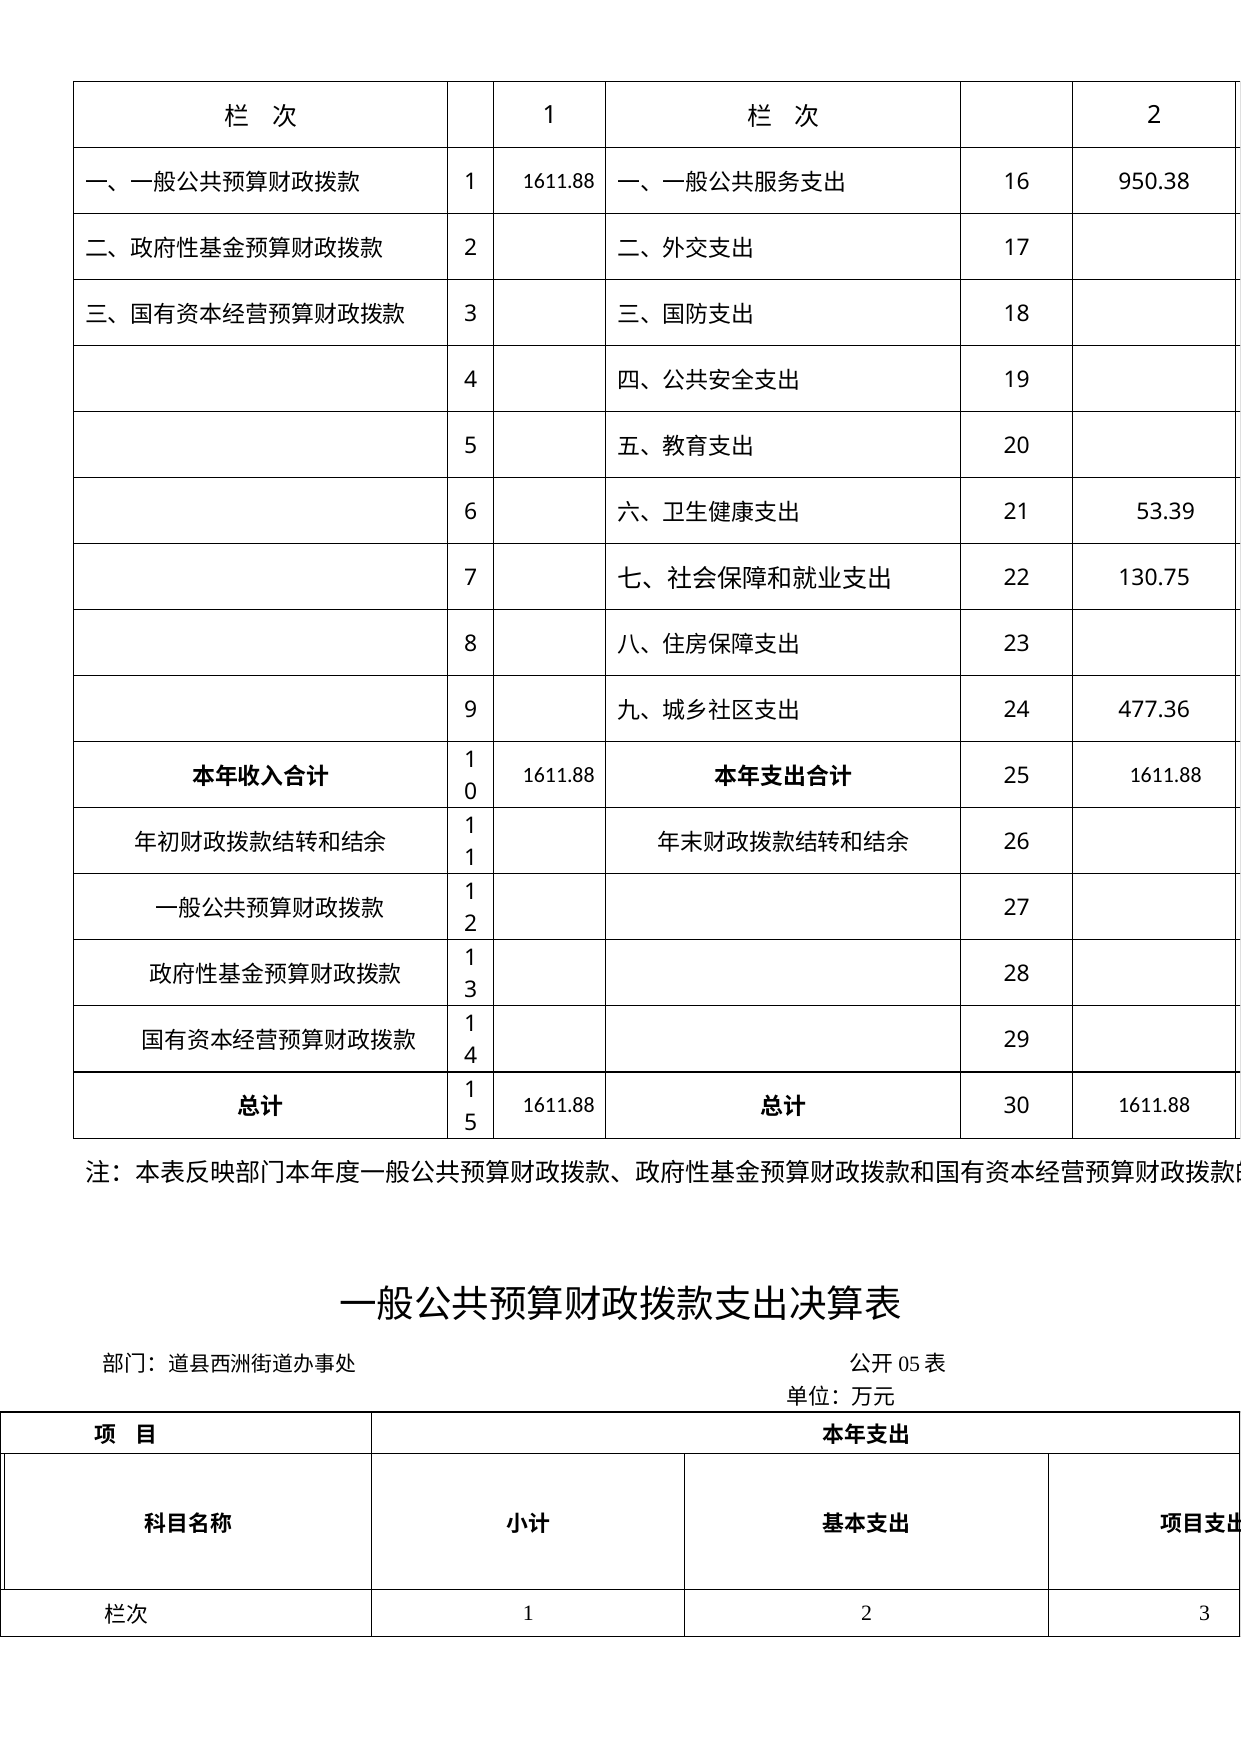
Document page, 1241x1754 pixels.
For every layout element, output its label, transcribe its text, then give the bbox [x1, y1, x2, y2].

table_cell 一般公共预算财政拨款 [74, 874, 447, 939]
table_cell [606, 1006, 960, 1071]
table_cell [1236, 874, 1240, 939]
table_cell [1236, 346, 1240, 411]
table_cell 30 [961, 1073, 1072, 1137]
table_cell [494, 478, 605, 543]
table_cell 八、住房保障支出 [606, 610, 960, 675]
table_cell 28 [961, 940, 1072, 1005]
table_cell 1611.88 [1073, 742, 1235, 807]
table_cell 本年支出合计 [606, 742, 960, 807]
table_cell 14 [448, 1006, 493, 1071]
table_cell [1073, 1006, 1235, 1071]
table_cell 1611.88 [494, 742, 605, 807]
table_cell [1073, 412, 1235, 477]
table_cell 8 [448, 610, 493, 675]
table_cell 15 [448, 1073, 493, 1137]
table_cell [494, 1006, 605, 1071]
table_cell 年初财政拨款结转和结余 [74, 808, 447, 873]
table_cell [494, 280, 605, 345]
text 一般公共预算财政拨款支出决算表 [75, 1268, 1165, 1333]
table_cell 19 [961, 346, 1072, 411]
table_cell [606, 874, 960, 939]
table_cell 477.36 [1073, 676, 1235, 741]
table_cell [1236, 214, 1240, 279]
table_cell [1073, 808, 1235, 873]
table_cell 3 [448, 280, 493, 345]
table_cell 27 [961, 874, 1072, 939]
table_cell 26 [961, 808, 1072, 873]
table_cell 栏 次 [74, 82, 447, 147]
table_cell 政府性基金预算财政拨款 [74, 940, 447, 1005]
table_cell [74, 544, 447, 609]
table_cell 六、卫生健康支出 [606, 478, 960, 543]
table_header 本年支出 [372, 1413, 1239, 1453]
table_cell 24 [961, 676, 1072, 741]
table_cell [1073, 610, 1235, 675]
table_cell 五、教育支出 [606, 412, 960, 477]
table_cell 二、外交支出 [606, 214, 960, 279]
table_cell 基本支出 [685, 1454, 1048, 1589]
table_cell [1236, 412, 1240, 477]
table_cell 4 [448, 346, 493, 411]
table_cell 950.38 [1073, 148, 1235, 213]
table_cell 七、社会保障和就业支出 [606, 544, 960, 609]
table_cell 项目支出 [1049, 1454, 1239, 1589]
table_cell 小计 [372, 1454, 684, 1589]
table_cell 1 [448, 148, 493, 213]
table_cell 17 [961, 214, 1072, 279]
table_cell [961, 82, 1072, 147]
table_cell 20 [961, 412, 1072, 477]
table_cell 12 [448, 874, 493, 939]
table_cell 总计 [74, 1073, 447, 1137]
table_cell [1073, 280, 1235, 345]
table_cell 5 [448, 412, 493, 477]
table_cell 6 [448, 478, 493, 543]
table_cell 3 [1049, 1590, 1239, 1636]
table_cell 130.75 [1073, 544, 1235, 609]
table_cell [494, 544, 605, 609]
table_cell 1611.88 [494, 1073, 605, 1137]
table_cell 53.39 [1073, 478, 1235, 543]
table_cell [1073, 874, 1235, 939]
table_header 项 目 [1, 1413, 371, 1453]
table_cell 三、国有资本经营预算财政拨款 [74, 280, 447, 345]
table_cell [74, 412, 447, 477]
table_cell 栏次 [1, 1590, 371, 1636]
text 单位：万元 [75, 1378, 1165, 1411]
table_cell 1 [372, 1590, 684, 1636]
table_cell [494, 940, 605, 1005]
table_cell 2 [1073, 82, 1235, 147]
table_cell 年末财政拨款结转和结余 [606, 808, 960, 873]
table_cell 九、城乡社区支出 [606, 676, 960, 741]
table_cell 13 [448, 940, 493, 1005]
table_cell 16 [961, 148, 1072, 213]
table_cell 25 [961, 742, 1072, 807]
table_cell [74, 478, 447, 543]
table_cell 1 [494, 82, 605, 147]
table_cell [1236, 1006, 1240, 1071]
table_cell 9 [448, 676, 493, 741]
table_cell 22 [961, 544, 1072, 609]
table_cell 一、一般公共服务支出 [606, 148, 960, 213]
table_cell 注：本表反映部门本年度一般公共预算财政拨款、政府性基金预算财政拨款和国有资本经营预算财政拨款的总收支和年末结转结余情况。 [74, 1139, 1240, 1203]
table_cell [448, 82, 493, 147]
table_cell 总计 [606, 1073, 960, 1137]
table_cell 2 [448, 214, 493, 279]
table_cell [494, 610, 605, 675]
table_cell 2 [685, 1590, 1048, 1636]
table_cell [494, 808, 605, 873]
table_cell [1073, 346, 1235, 411]
table_cell [606, 940, 960, 1005]
table_cell [74, 346, 447, 411]
table_cell 7 [448, 544, 493, 609]
table_cell [494, 412, 605, 477]
table_cell 二、政府性基金预算财政拨款 [74, 214, 447, 279]
table_cell [494, 346, 605, 411]
table_cell 10 [448, 742, 493, 807]
table_cell 23 [961, 610, 1072, 675]
table_cell [494, 874, 605, 939]
table_cell [1236, 280, 1240, 345]
table_cell 18 [961, 280, 1072, 345]
table_cell [74, 610, 447, 675]
table_cell [1236, 940, 1240, 1005]
table_cell 科目名称 [5, 1454, 371, 1589]
table_cell 一、一般公共预算财政拨款 [74, 148, 447, 213]
text 部门：道县西洲街道办事处 公开05表 [75, 1346, 1165, 1378]
table_cell 三、国防支出 [606, 280, 960, 345]
table_cell [494, 214, 605, 279]
table_cell 四、公共安全支出 [606, 346, 960, 411]
table_cell 1611.88 [1073, 1073, 1235, 1137]
table_cell [1236, 808, 1240, 873]
table_cell 栏 次 [606, 82, 960, 147]
table_cell 29 [961, 1006, 1072, 1071]
table_cell [494, 676, 605, 741]
table_cell 国有资本经营预算财政拨款 [74, 1006, 447, 1071]
table_cell 本年收入合计 [74, 742, 447, 807]
table_cell 11 [448, 808, 493, 873]
table_cell 1611.88 [494, 148, 605, 213]
table_cell [1073, 214, 1235, 279]
table_cell [1073, 940, 1235, 1005]
table_cell 21 [961, 478, 1072, 543]
table_cell [1236, 610, 1240, 675]
table_cell [74, 676, 447, 741]
